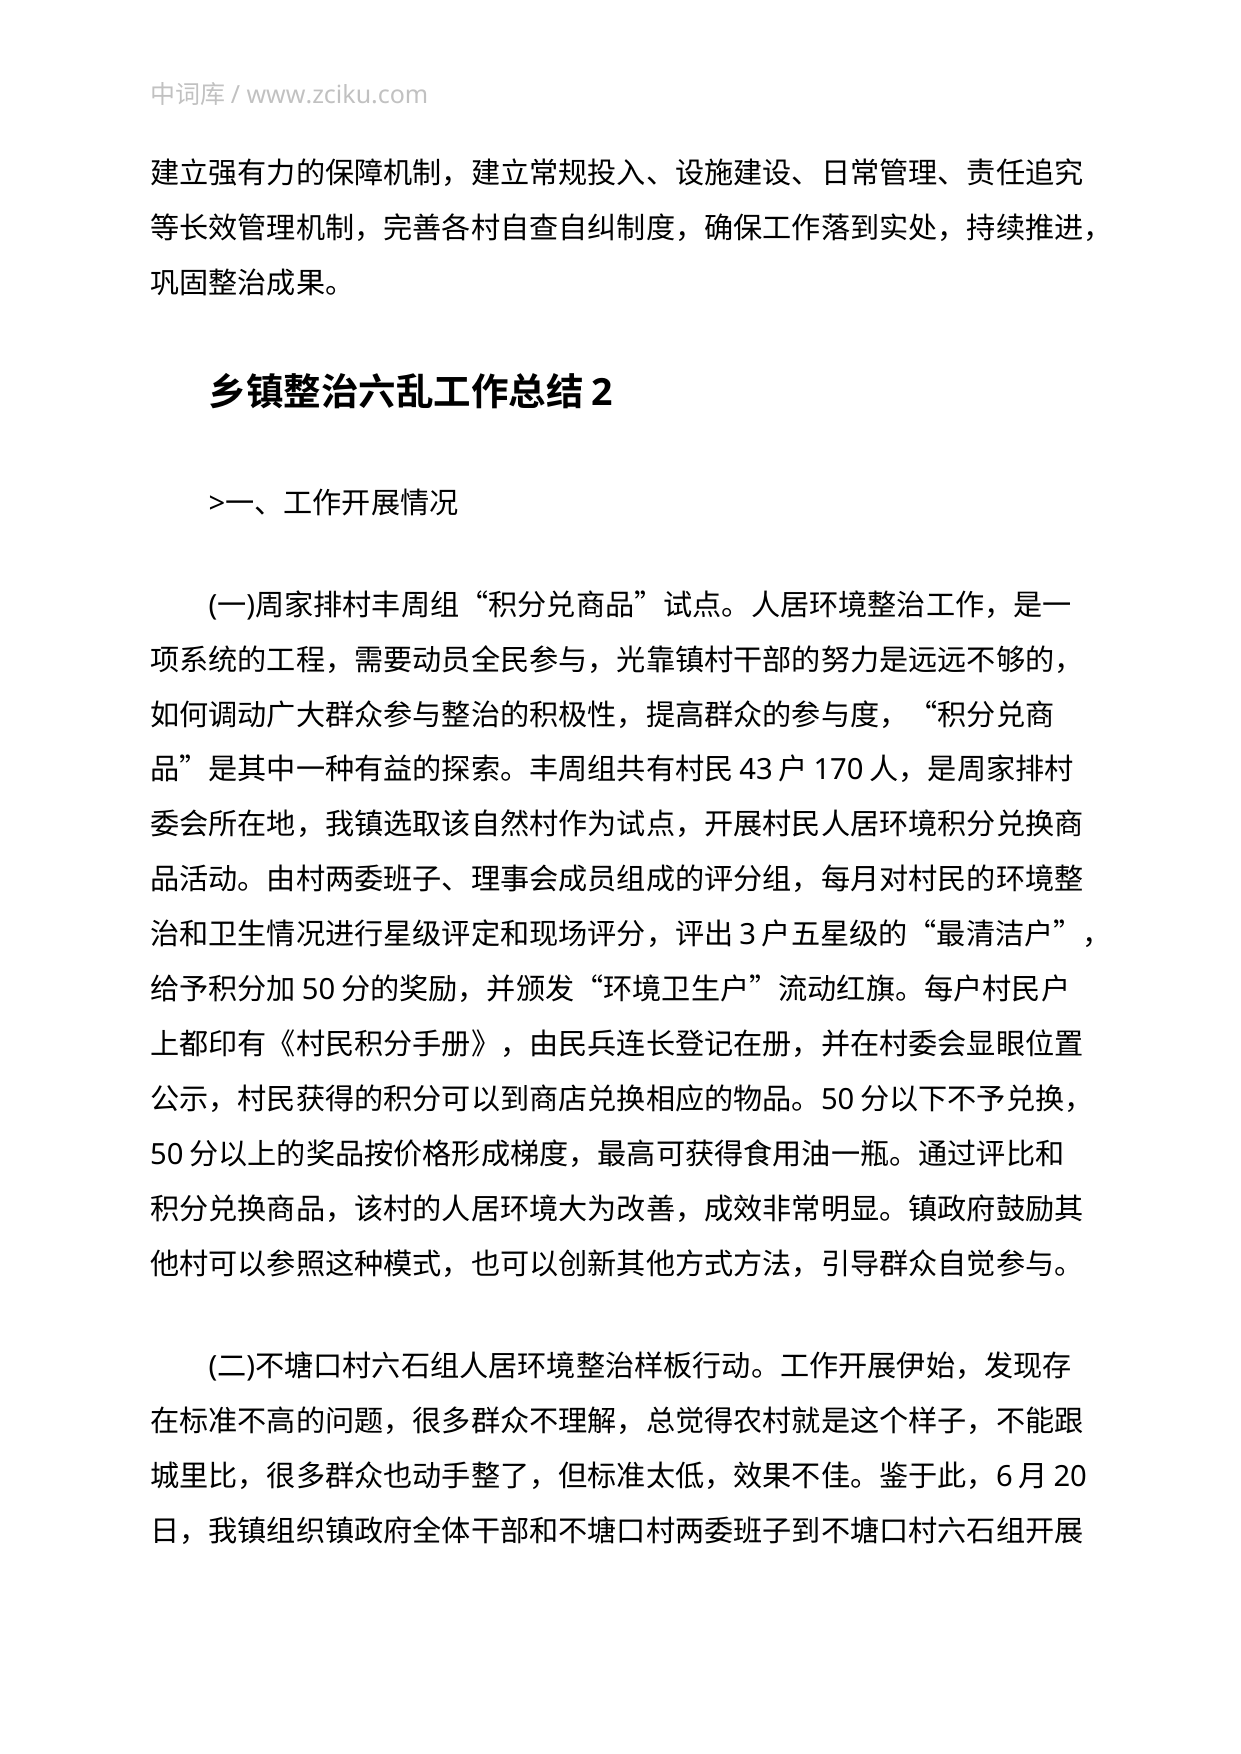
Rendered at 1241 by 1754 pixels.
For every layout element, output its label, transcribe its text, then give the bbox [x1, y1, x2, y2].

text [150, 150, 1090, 302]
text (一)周家排村丰周组“积分兑商品”试点。人居环境整治工作，是一项系统的工程，需要动员全民参与，光靠镇村干部的努力是远远不够的，如何调动广大群众参与整治的积极性，提高群众的参与度，“积分兑商品”是其中一种有益的探索。丰周组共有村民43户170人，是周家排村委会所在地，我镇选取该自然村作为试点，开展村民人居环境积分兑换商品活动。由村两委班子、理事会成员组成的评分组，每月对村民的环境整治和卫生情况进行星级评定和现场评分，评出3户五星级的“最清洁户”，给予积分加50分的奖励，并颁发“环境卫生户”流动红旗。每户村民户上都印有《村民积分手册》，由民兵连长登记在册，并在村委会显眼位置公示，村民获得的积分可以到商店兑换相应的物品。50分以下不予兑换，50分以上的奖品按价格形成梯度，最高可获得食用油一瓶。通过评比和积分兑换商品，该村的人居环境大为改善，成效非常明显。镇政府鼓励其他村可以参照这种模式，也可以创新其他方式方法，引导群众自觉参与。 [150, 581, 1090, 1283]
text >一、工作开展情况 [150, 479, 1090, 522]
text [150, 1342, 1090, 1549]
text 乡镇整治六乱工作总结2 [150, 362, 1090, 416]
